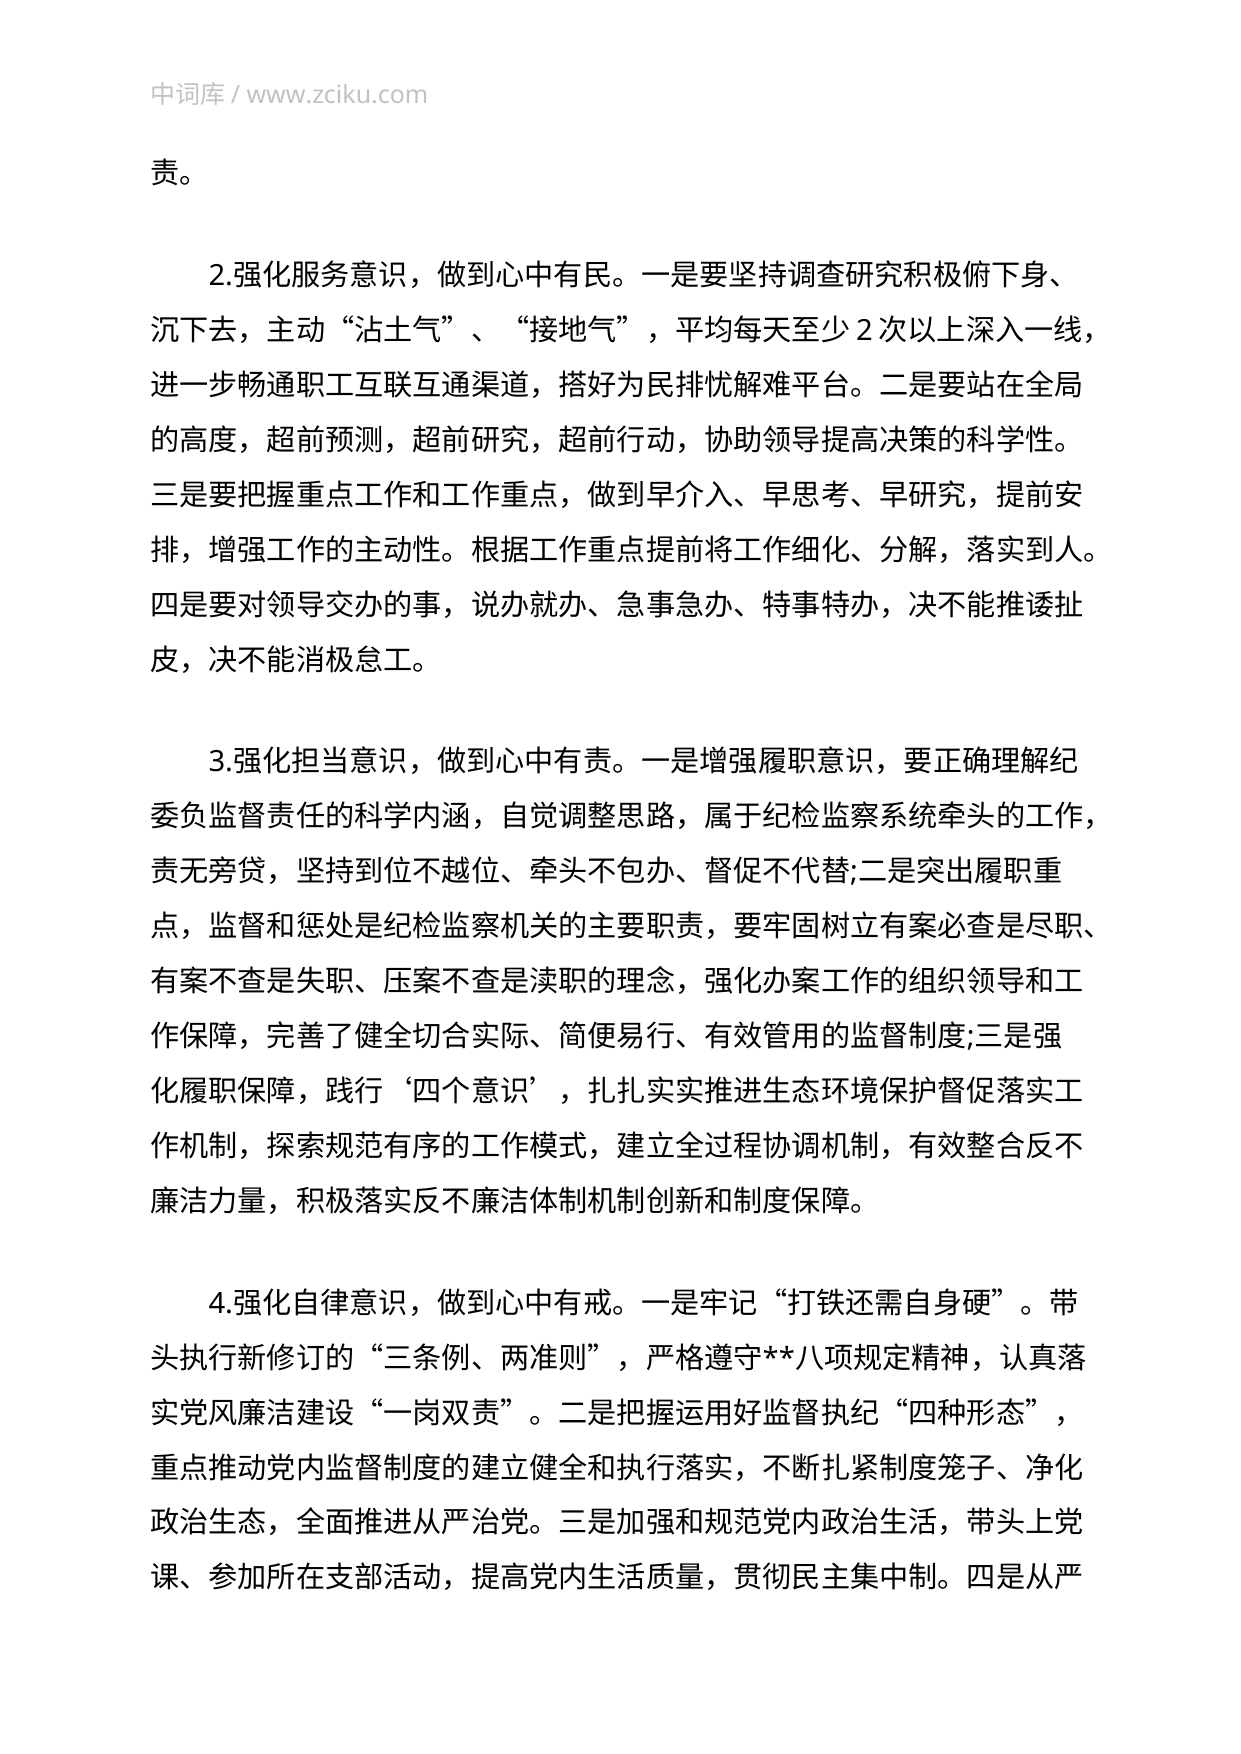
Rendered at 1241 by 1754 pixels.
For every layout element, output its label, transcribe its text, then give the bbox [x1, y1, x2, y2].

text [150, 150, 1090, 192]
text 3.强化担当意识，做到心中有责。一是增强履职意识，要正确理解纪委负监督责任的科学内涵，自觉调整思路，属于纪检监察系统牵头的工作，责无旁贷，坚持到位不越位、牵头不包办、督促不代替;二是突出履职重点，监督和惩处是纪检监察机关的主要职责，要牢固树立有案必查是尽职、有案不查是失职、压案不查是渎职的理念，强化办案工作的组织领导和工作保障，完善了健全切合实际、简便易行、有效管用的监督制度;三是强化履职保障，践行‘四个意识’，扎扎实实推进生态环境保护督促落实工作机制，探索规范有序的工作模式，建立全过程协调机制，有效整合反不廉洁力量，积极落实反不廉洁体制机制创新和制度保障。 [150, 738, 1090, 1220]
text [150, 1279, 1090, 1596]
text 2.强化服务意识，做到心中有民。一是要坚持调查研究积极俯下身、沉下去，主动“沾土气”、“接地气”，平均每天至少2次以上深入一线，进一步畅通职工互联互通渠道，搭好为民排忧解难平台。二是要站在全局的高度，超前预测，超前研究，超前行动，协助领导提高决策的科学性。三是要把握重点工作和工作重点，做到早介入、早思考、早研究，提前安排，增强工作的主动性。根据工作重点提前将工作细化、分解，落实到人。四是要对领导交办的事，说办就办、急事急办、特事特办，决不能推诿扯皮，决不能消极怠工。 [150, 252, 1090, 678]
